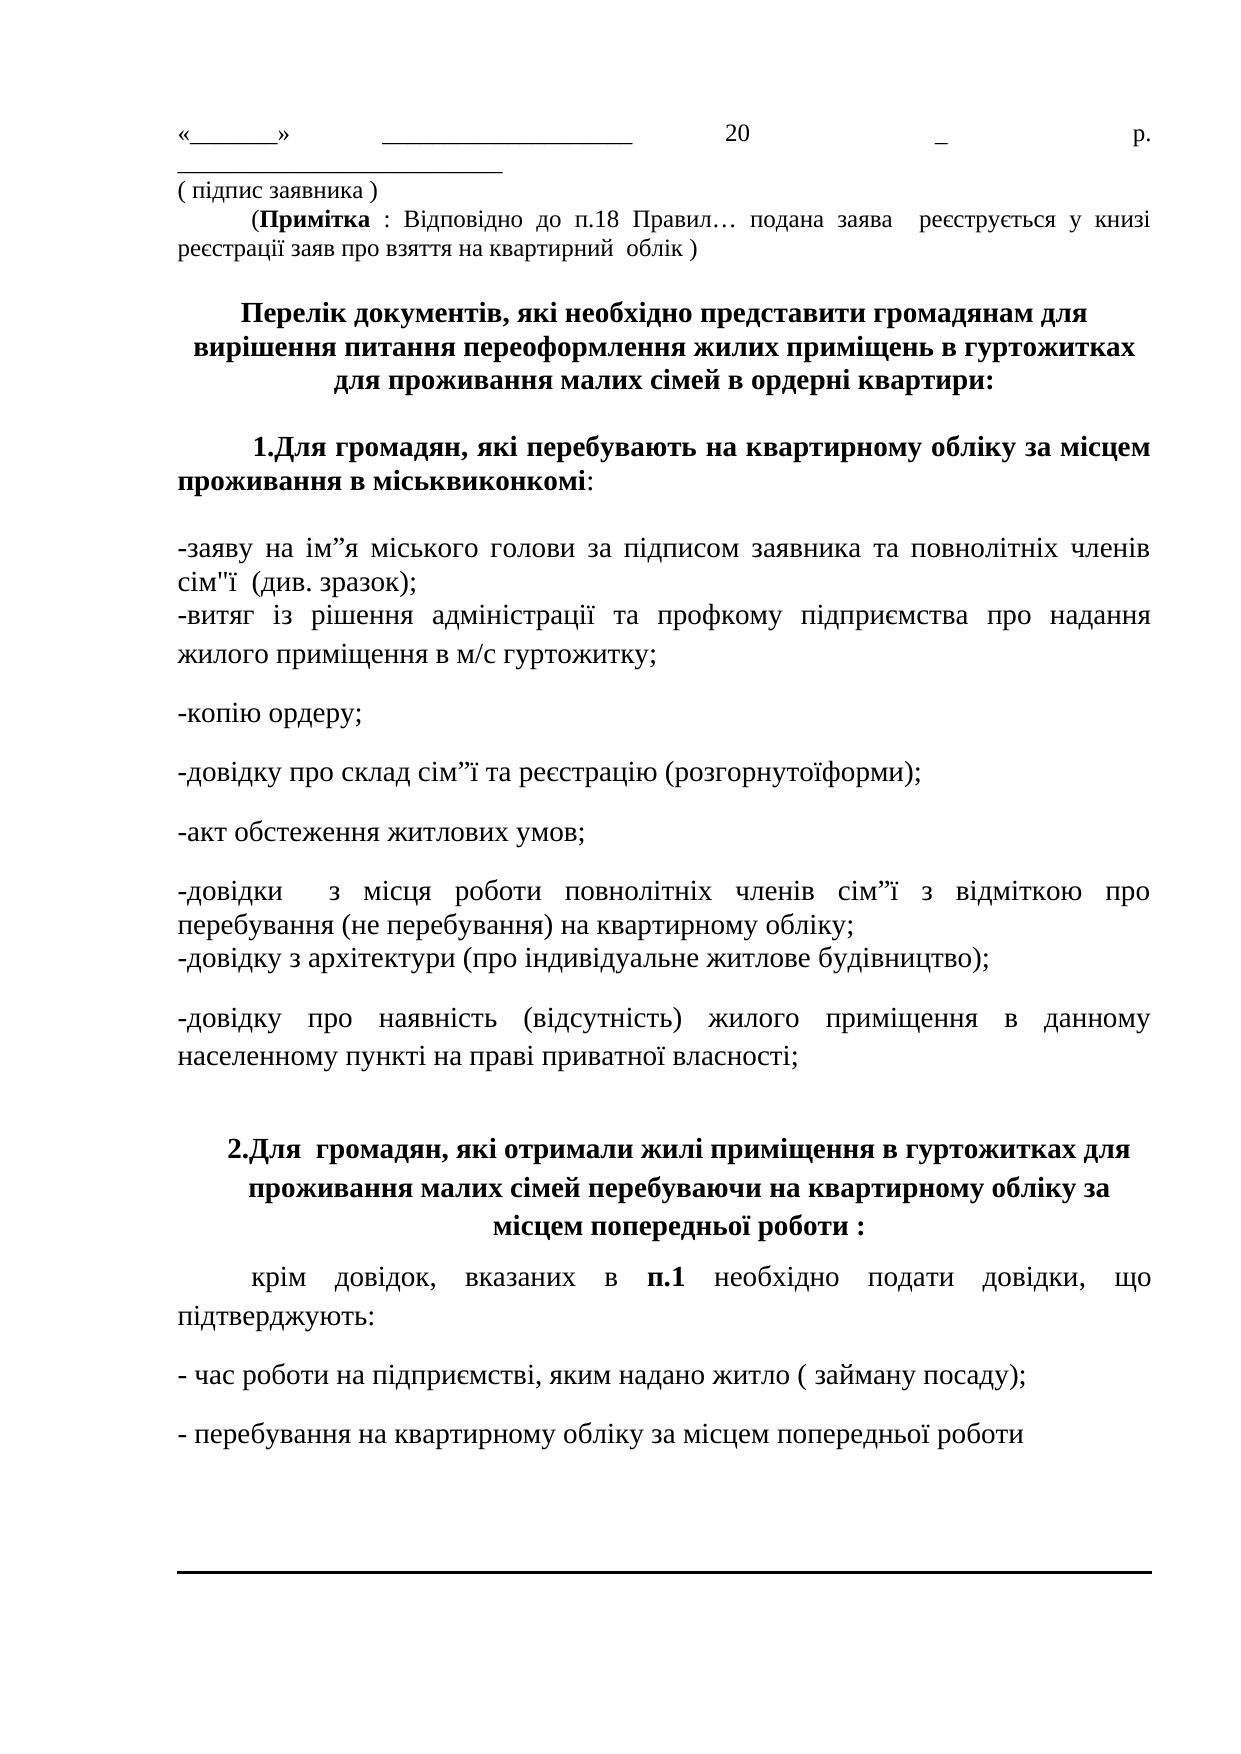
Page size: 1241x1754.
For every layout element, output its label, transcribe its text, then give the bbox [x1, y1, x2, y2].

text - перебування на квартирному обліку за місцем попередньої роботи [177, 1417, 1152, 1450]
text ( підпис заявника ) [177, 176, 1152, 204]
text -витяг із рішення адміністрації та профкому підприємства про надання жилого приміщення в м/с гуртожитку; [177, 597, 1152, 669]
text 1.Для громадян, які перебувають на квартирному обліку за місцем проживання в міськвиконкомі: [177, 429, 1152, 497]
text -копію ордеру; [177, 695, 1152, 729]
text -довідку про наявність (відсутність) жилого приміщення в данному населенному пункті на праві приватної власності; [177, 1000, 1152, 1072]
text 2.Для громадян, які отримали жилі приміщення в гуртожитках для проживання малих сімей перебуваючи на квартирному обліку за місцем попередньої роботи : [207, 1131, 1152, 1242]
text -довідку про склад сім”ї та реєстрацію (розгорнутоїформи); [177, 754, 1152, 788]
text (Примітка : Відповідно до п.18 Правил… подана заява реєструється у книзі реєстрації заяв про взяття на квартирний облік ) [177, 204, 1152, 262]
text -довідки з місця роботи повнолітніх членів сім”ї з відміткою про перебування (не перебування) на квартирному обліку; [177, 873, 1152, 940]
text -заяву на ім”я міського голови за підписом заявника та повнолітніх членів сім"ї (див. зразок); [177, 530, 1152, 597]
text - час роботи на підприємстві, яким надано житло ( займану посаду); [177, 1357, 1152, 1391]
text «_______» ____________________ 20 _ р. __________________________ [177, 118, 1152, 176]
text -довідку з архітектури (про індивідуальне житлове будівництво); [177, 940, 1152, 974]
text Перелік документів, які необхідно представити громадянам для вирішення питання переоформлення жилих приміщень в гуртожитках для проживання малих сімей в ордерні квартири: [177, 295, 1152, 396]
text крім довідок, вказаних в п.1 необхідно подати довідки, що підтверджують: [177, 1259, 1152, 1331]
text -акт обстеження житлових умов; [177, 814, 1152, 847]
